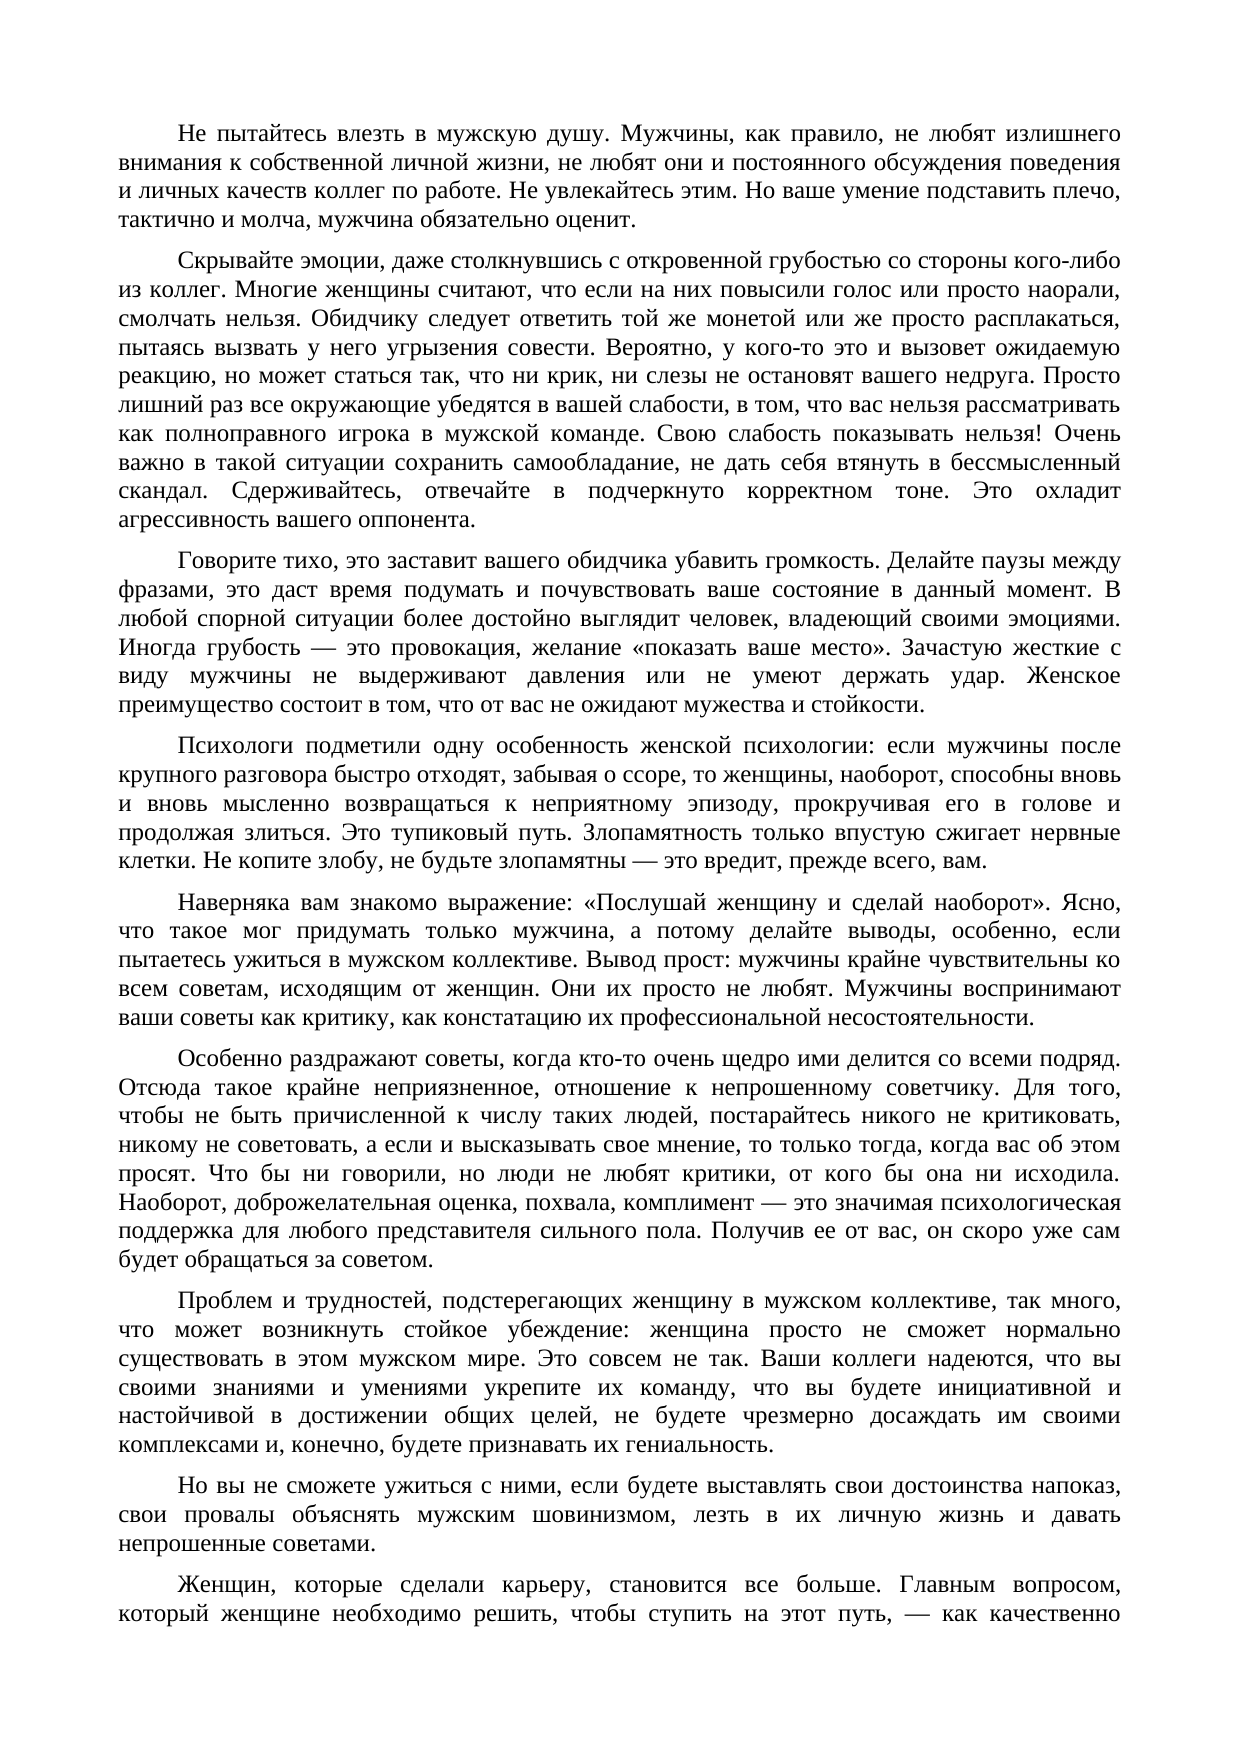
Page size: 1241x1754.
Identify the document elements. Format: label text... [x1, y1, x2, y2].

text Скрывайте эмоции, даже столкнувшись с откровенной грубостью со стороны кого-либо из коллег. Многие женщины считают, что если на них повысили голос или просто наорали, смолчать нельзя. Обидчику следует ответить той же монетой или же просто расплакаться, пытаясь вызвать у него угрызения совести. Вероятно, у кого-то это и вызовет ожидаемую реакцию, но может статься так, что ни крик, ни слезы не остановят вашего недруга. Просто лишний раз все окружающие убедятся в вашей слабости, в том, что вас нельзя рассматривать как полноправного игрока в мужской команде. Свою слабость показывать нельзя! Очень важно в такой ситуации сохранить самообладание, не дать себя втянуть в бессмысленный скандал. Сдерживайтесь, отвечайте в подчеркнуто корректном тоне. Это охладит агрессивность вашего оппонента. [118, 246, 1122, 533]
text Наверняка вам знакомо выражение: «Послушай женщину и сделай наоборот». Ясно, что такое мог придумать только мужчина, а потому делайте выводы, особенно, если пытаетесь ужиться в мужском коллективе. Вывод прост: мужчины крайне чувствительны ко всем советам, исходящим от женщин. Они их просто не любят. Мужчины воспринимают ваши советы как критику, как констатацию их профессиональной несостоятельности. [118, 887, 1122, 1031]
text Особенно раздражают советы, когда кто-то очень щедро ими делится со всеми подряд. Отсюда такое крайне неприязненное, отношение к непрошенному советчику. Для того, чтобы не быть причисленной к числу таких людей, постарайтесь никого не критиковать, никому не советовать, а если и высказывать свое мнение, то только тогда, когда вас об этом просят. Что бы ни говорили, но люди не любят критики, от кого бы она ни исходила. Наоборот, доброжелательная оценка, похвала, комплимент — это значимая психологическая поддержка для любого представителя сильного пола. Получив ее от вас, он скоро уже сам будет обращаться за советом. [118, 1043, 1122, 1273]
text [118, 1569, 1122, 1627]
text Психологи подметили одну особенность женской психологии: если мужчины после крупного разговора быстро отходят, забывая о ссоре, то женщины, наоборот, способны вновь и вновь мысленно возвращаться к неприятному эпизоду, прокручивая его в голове и продолжая злиться. Это тупиковый путь. Злопамятность только впустую сжигает нервные клетки. Не копите злобу, не будьте злопамятны — это вредит, прежде всего, вам. [118, 731, 1122, 874]
text Но вы не сможете ужиться с ними, если будете выставлять свои достоинства напоказ, свои провалы объяснять мужским шовинизмом, лезть в их личную жизнь и давать непрошенные советами. [118, 1471, 1122, 1557]
text Проблем и трудностей, подстерегающих женщину в мужском коллективе, так много, что может возникнуть стойкое убеждение: женщина просто не сможет нормально существовать в этом мужском мире. Это совсем не так. Ваши коллеги надеются, что вы своими знаниями и умениями укрепите их команду, что вы будете инициативной и настойчивой в достижении общих целей, не будете чрезмерно досаждать им своими комплексами и, конечно, будете признавать их гениальность. [118, 1286, 1122, 1458]
text Не пытайтесь влезть в мужскую душу. Мужчины, как правило, не любят излишнего внимания к собственной личной жизни, не любят они и постоянного обсуждения поведения и личных качеств коллег по работе. Не увлекайтесь этим. Но ваше умение подставить плечо, тактично и молча, мужчина обязательно оценит. [118, 118, 1122, 233]
text Говорите тихо, это заставит вашего обидчика убавить громкость. Делайте паузы между фразами, это даст время подумать и почувствовать ваше состояние в данный момент. В любой спорной ситуации более достойно выглядит человек, владеющий своими эмоциями. Иногда грубость — это провокация, желание «показать ваше место». Зачастую жесткие с виду мужчины не выдерживают давления или не умеют держать удар. Женское преимущество состоит в том, что от вас не ожидают мужества и стойкости. [118, 546, 1122, 718]
